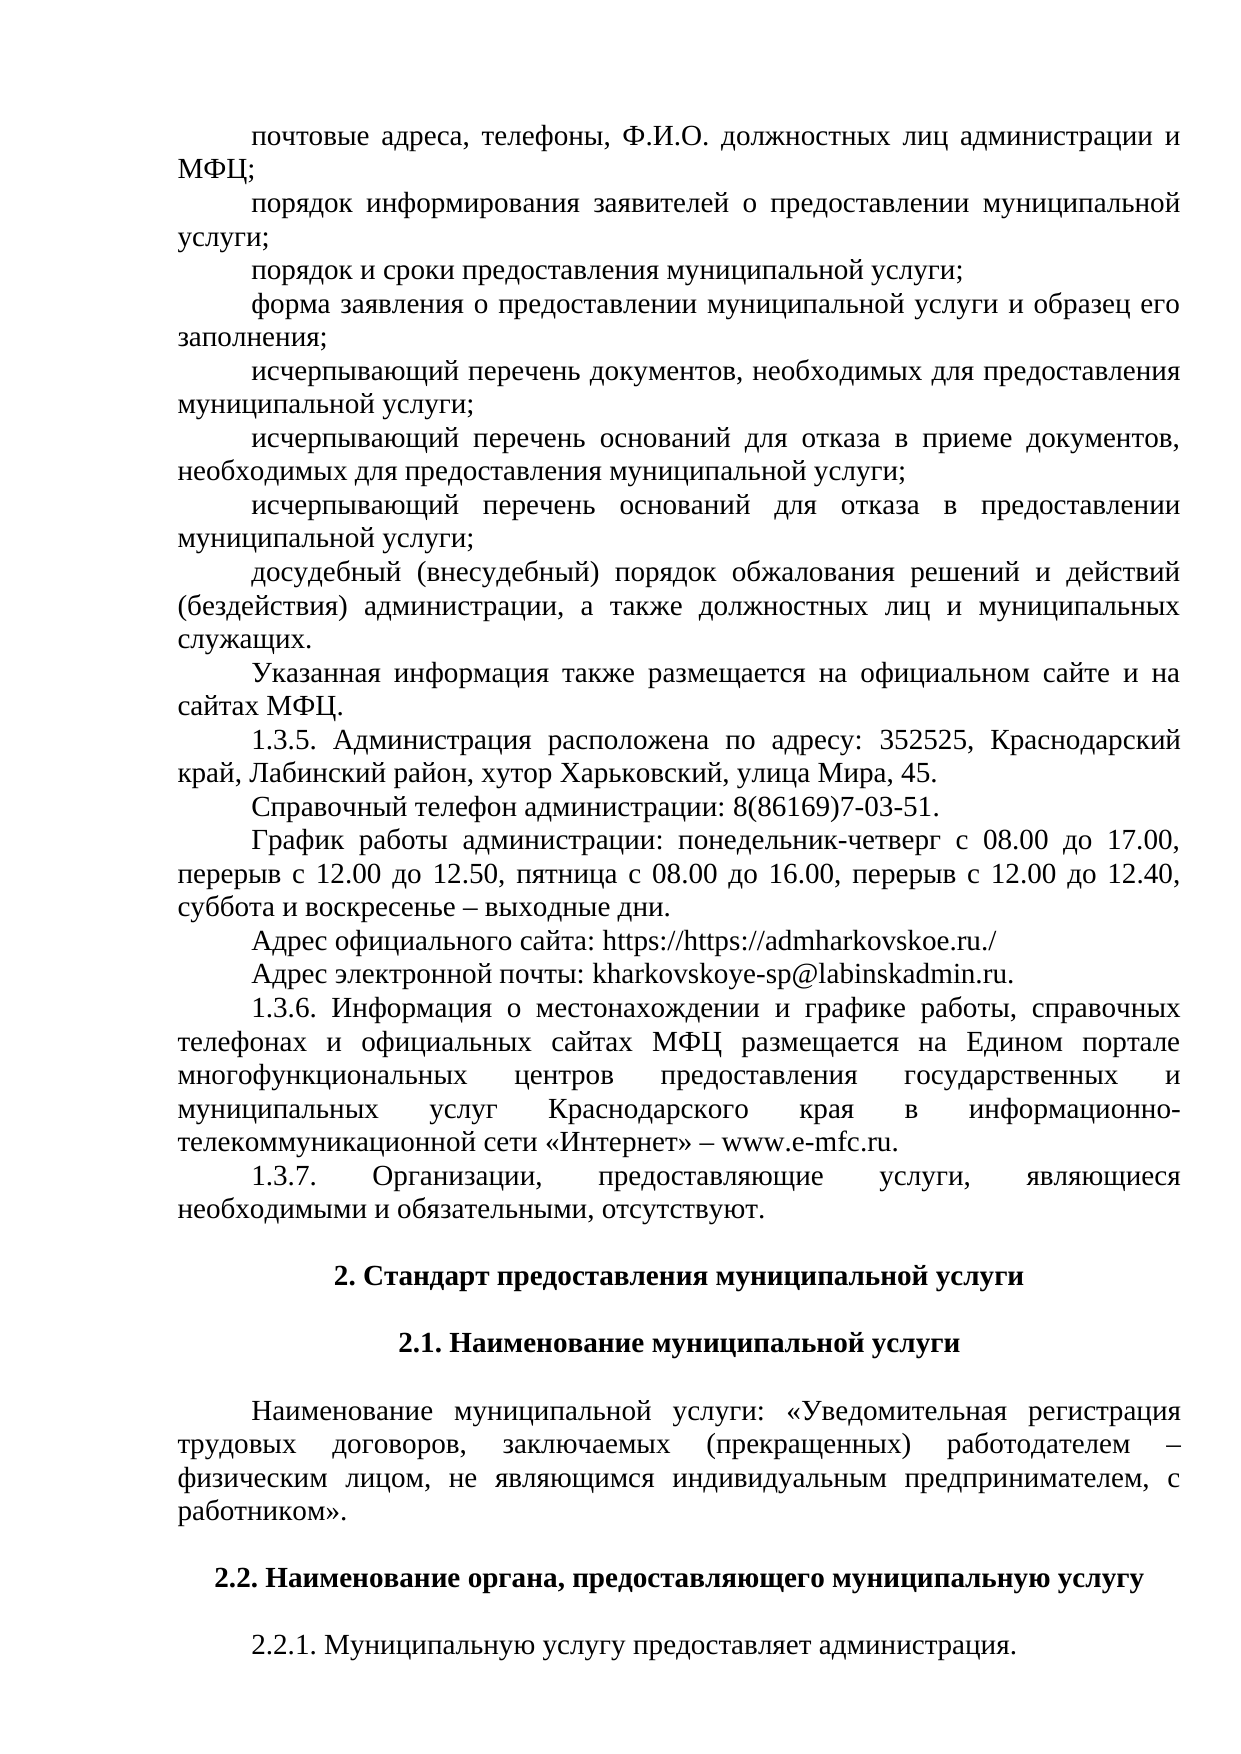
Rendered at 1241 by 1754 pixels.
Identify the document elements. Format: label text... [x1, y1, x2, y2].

text порядок информирования заявителей о предоставлении муниципальной услуги; [177, 185, 1181, 252]
text Адрес электронной почты: kharkovskoye-sp@labinskadmin.ru. [177, 957, 1181, 990]
text порядок и сроки предоставления муниципальной услуги; [177, 252, 1181, 286]
text исчерпывающий перечень документов, необходимых для предоставления муниципальной услуги; [177, 353, 1181, 420]
text 2.2.1. Муниципальную услугу предоставляет администрация. [177, 1627, 1181, 1661]
text 2.2. Наименование органа, предоставляющего муниципальную услугу [177, 1560, 1181, 1594]
text 2. Стандарт предоставления муниципальной услуги [177, 1258, 1181, 1292]
text 1.3.5. Администрация расположена по адресу: 352525, Краснодарский край, Лабинский район, хутор Харьковский, улица Мира, 45. [177, 722, 1181, 789]
text исчерпывающий перечень оснований для отказа в приеме документов, необходимых для предоставления муниципальной услуги; [177, 420, 1181, 487]
text почтовые адреса, телефоны, Ф.И.О. должностных лиц администрации и МФЦ; [177, 118, 1181, 185]
text форма заявления о предоставлении муниципальной услуги и образец его заполнения; [177, 286, 1181, 353]
text Указанная информация также размещается на официальном сайте и на сайтах МФЦ. [177, 655, 1181, 722]
text исчерпывающий перечень оснований для отказа в предоставлении муниципальной услуги; [177, 487, 1181, 554]
text 1.3.6. Информация о местонахождении и графике работы, справочных телефонах и официальных сайтах МФЦ размещается на Едином портале многофункциональных центров предоставления государственных и муниципальных услуг Краснодарского края в информационно-телекоммуникационной сети «Интернет» – www.e-mfc.ru. [177, 990, 1181, 1158]
text График работы администрации: понедельник-четверг с 08.00 до 17.00, перерыв с 12.00 до 12.50, пятница с 08.00 до 16.00, перерыв с 12.00 до 12.40, суббота и воскресенье – выходные дни. [177, 822, 1181, 923]
text 1.3.7. Организации, предоставляющие услуги, являющиеся необходимыми и обязательными, отсутствуют. [177, 1158, 1181, 1225]
text досудебный (внесудебный) порядок обжалования решений и действий (бездействия) администрации, а также должностных лиц и муниципальных служащих. [177, 554, 1181, 655]
text 2.1. Наименование муниципальной услуги [177, 1326, 1181, 1359]
text Наименование муниципальной услуги: «Уведомительная регистрация трудовых договоров, заключаемых (прекращенных) работодателем – физическим лицом, не являющимся индивидуальным предпринимателем, с работником». [177, 1393, 1181, 1527]
text Справочный телефон администрации: 8(86169)7-03-51. [177, 789, 1181, 822]
text Адрес официального сайта: https://https://admharkovskoe.ru./ [177, 923, 1181, 957]
